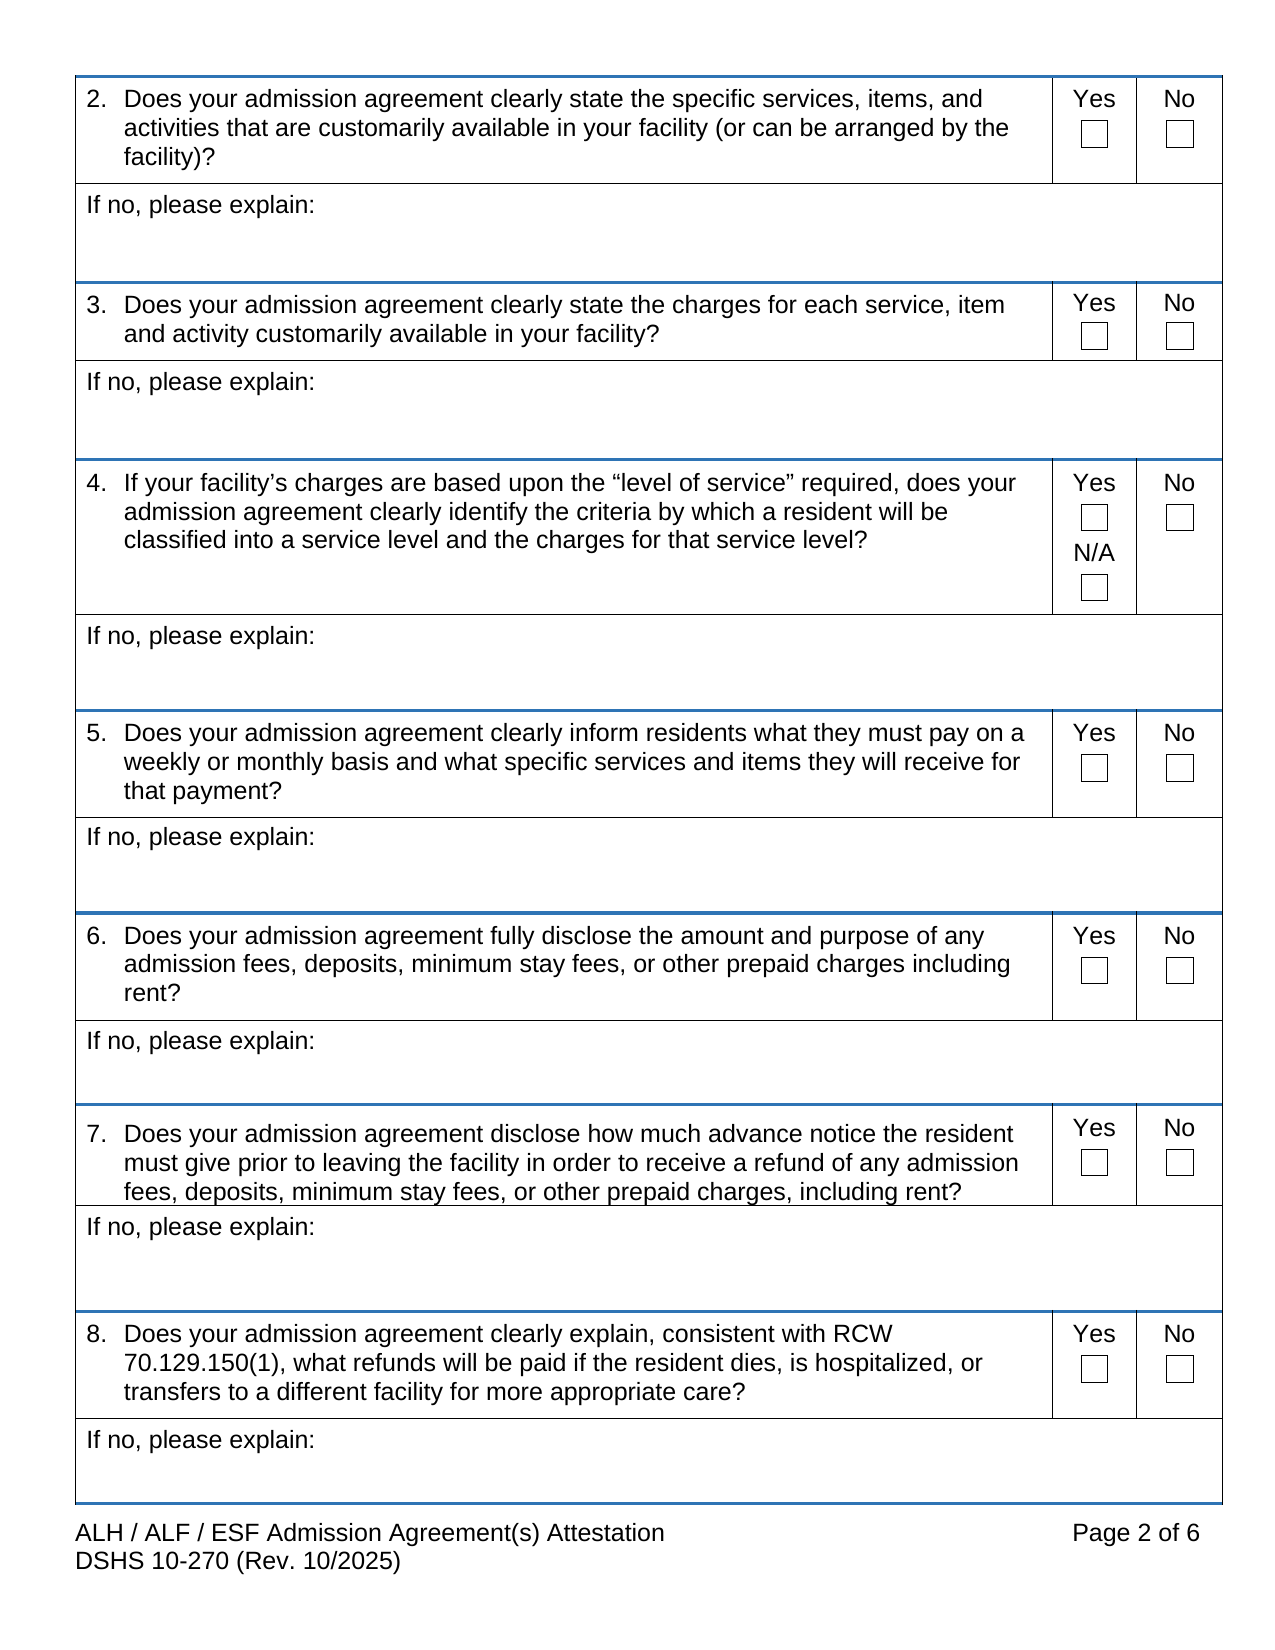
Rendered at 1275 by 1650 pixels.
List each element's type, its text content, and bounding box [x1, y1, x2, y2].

table_cell No [1137, 461, 1222, 614]
table_cell Does your admission agreement clearly inform residents what they must pay on a weekly or monthly basis and what specific services and items they will receive for that payment? [76, 712, 1052, 817]
table_cell Does your admission agreement fully disclose the amount and purpose of any admission fees, deposits, minimum stay fees, or other prepaid charges including rent? [76, 915, 1052, 1019]
table_cell No [1137, 1313, 1222, 1418]
table_cell No [1137, 284, 1222, 360]
table_cell Yes N/A [1053, 461, 1136, 614]
table_cell If no, please explain: [76, 1419, 1222, 1502]
table_cell Yes [1053, 915, 1136, 1019]
table_cell If your facility’s charges are based upon the “level of service” required, does your admission agreement clearly identify the criteria by which a resident will be classified into a service level and the charges for that service level? [76, 461, 1052, 614]
table_cell No [1137, 915, 1222, 1019]
table_cell If no, please explain: [76, 818, 1222, 911]
table_cell No [1137, 1106, 1222, 1205]
table_cell Does your admission agreement clearly explain, consistent with RCW 70.129.150(1), what refunds will be paid if the resident dies, is hospitalized, or transfers to a different facility for more appropriate care? [76, 1313, 1052, 1418]
table_cell Yes [1053, 1106, 1136, 1205]
table_cell If no, please explain: [76, 1206, 1222, 1310]
table_cell Yes [1053, 1313, 1136, 1418]
table_cell No [1137, 78, 1222, 183]
table_cell If no, please explain: [76, 184, 1222, 281]
table_cell No [1137, 712, 1222, 817]
table_cell If no, please explain: [76, 361, 1222, 458]
table_cell Yes [1053, 78, 1136, 183]
table_cell Yes [1053, 712, 1136, 817]
table_cell Does your admission agreement clearly state the charges for each service, item and activity customarily available in your facility? [76, 284, 1052, 360]
table_cell If no, please explain: [76, 1021, 1222, 1103]
table_cell Does your admission agreement clearly state the specific services, items, and activities that are customarily available in your facility (or can be arranged by the facility)? [76, 78, 1052, 183]
table_cell If no, please explain: [76, 615, 1222, 709]
table_cell Does your admission agreement disclose how much advance notice the resident must give prior to leaving the facility in order to receive a refund of any admission fees, deposits, minimum stay fees, or other prepaid charges, including rent? [76, 1106, 1052, 1205]
table_cell Yes [1053, 284, 1136, 360]
